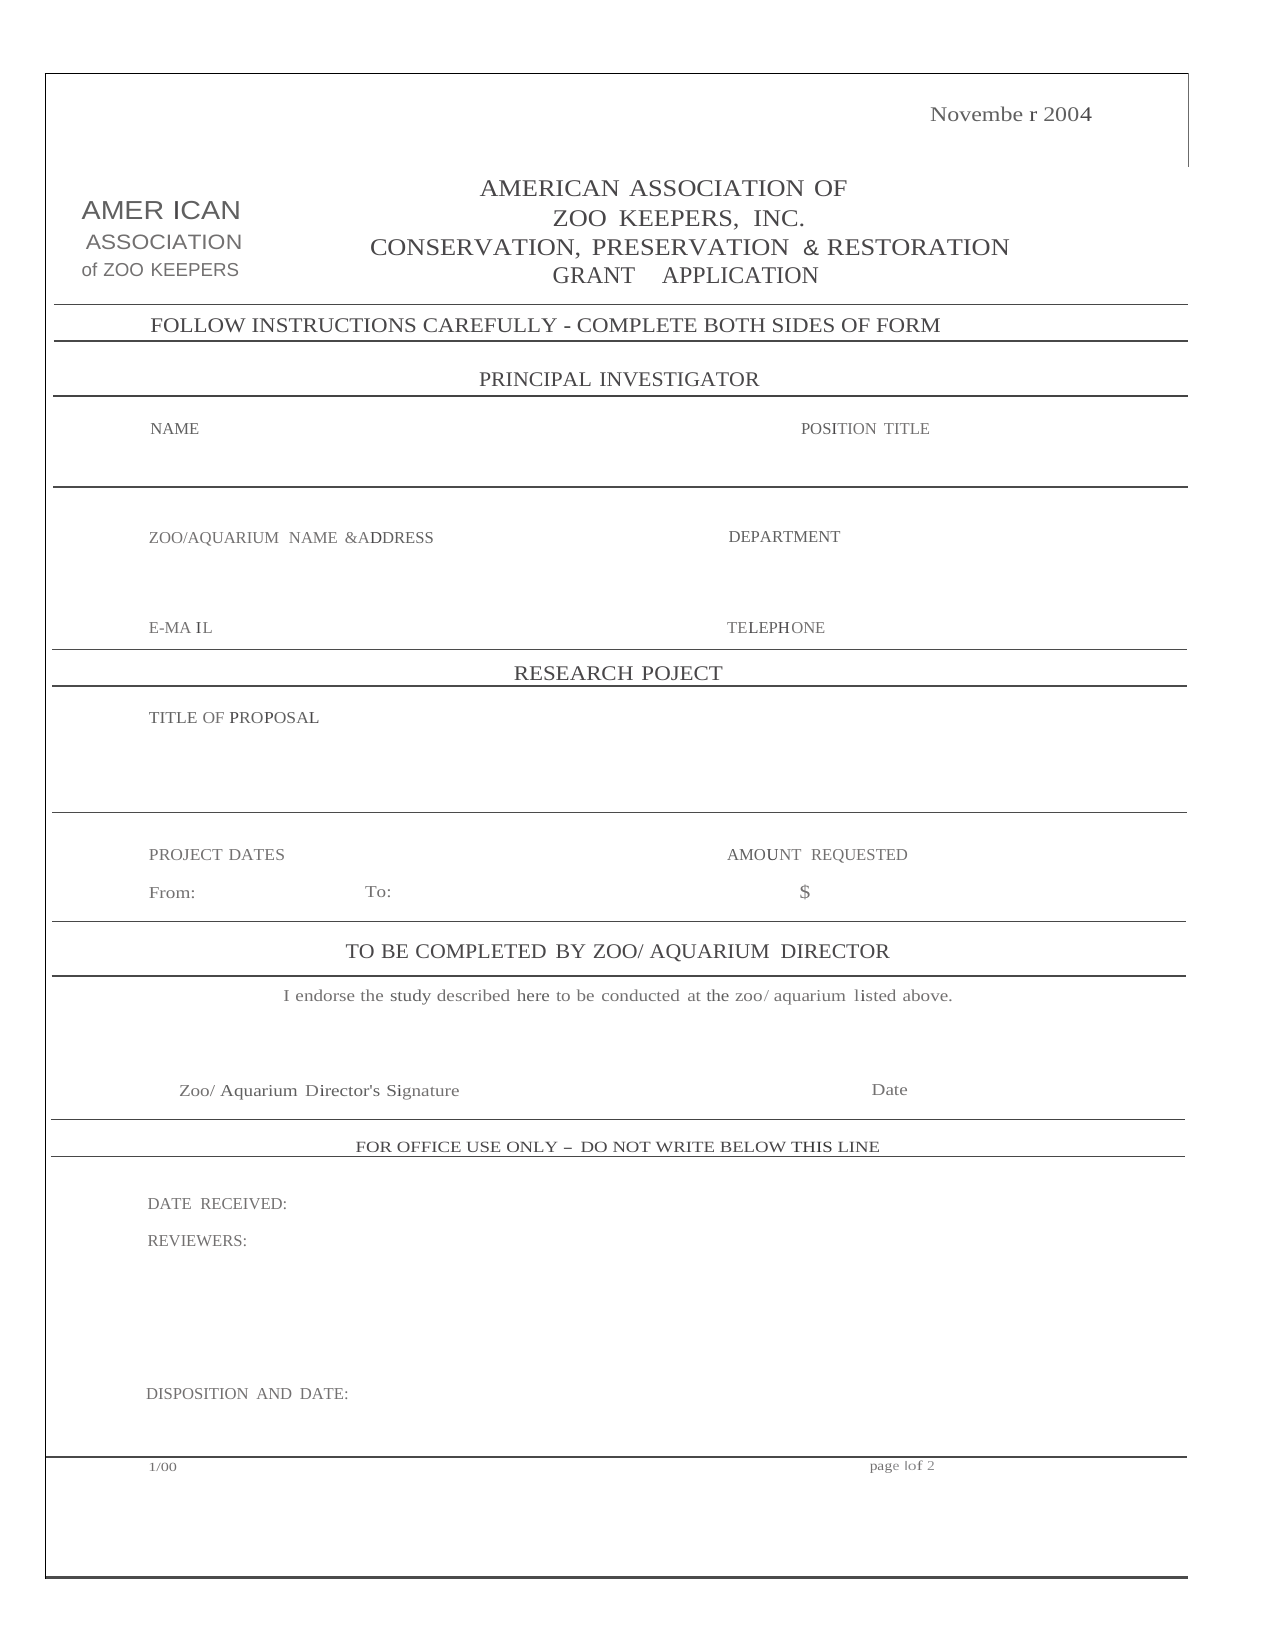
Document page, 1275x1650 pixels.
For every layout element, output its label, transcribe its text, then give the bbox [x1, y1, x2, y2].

table_header Novembe r 2004 [46, 74, 1188, 167]
table_cell 1/00 page lof 2 [46, 1456, 1188, 1576]
table_cell AMERICAN ASSOCIATION OF AMER ICAN ZOO KEEPERS, INC. ASSOCIATION CONSERVATION, PRESERVATION & RESTORATION of ZOO KEEPERS GRANT APPLICATION FOLLOW INSTRUCTIONS CAREFULLY - COMPLETE BOTH SIDES OF FORM PRINCIPAL INVESTIGATOR NAME POSITION TITLE ZOO/AQUARIUM NAME &ADDRESS DEPARTMENT E-MA IL TELEPHONE RESEARCH POJECT TITLE OF PROPOSAL PROJECT DATES AMOUNT REQUESTED From: To: $ TO BE COMPLETED BY ZOO/ AQUARIUM DIRECTOR I endorse the study described here to be conducted at the zoo/ aquarium listed above. Zoo/ Aquarium Director's Signature Date FOR OFFICE USE ONLY - DO NOT WRITE BELOW THIS LINE DATE RECEIVED: REVIEWERS: DISPOSITION AND DATE: [46, 167, 1188, 1456]
